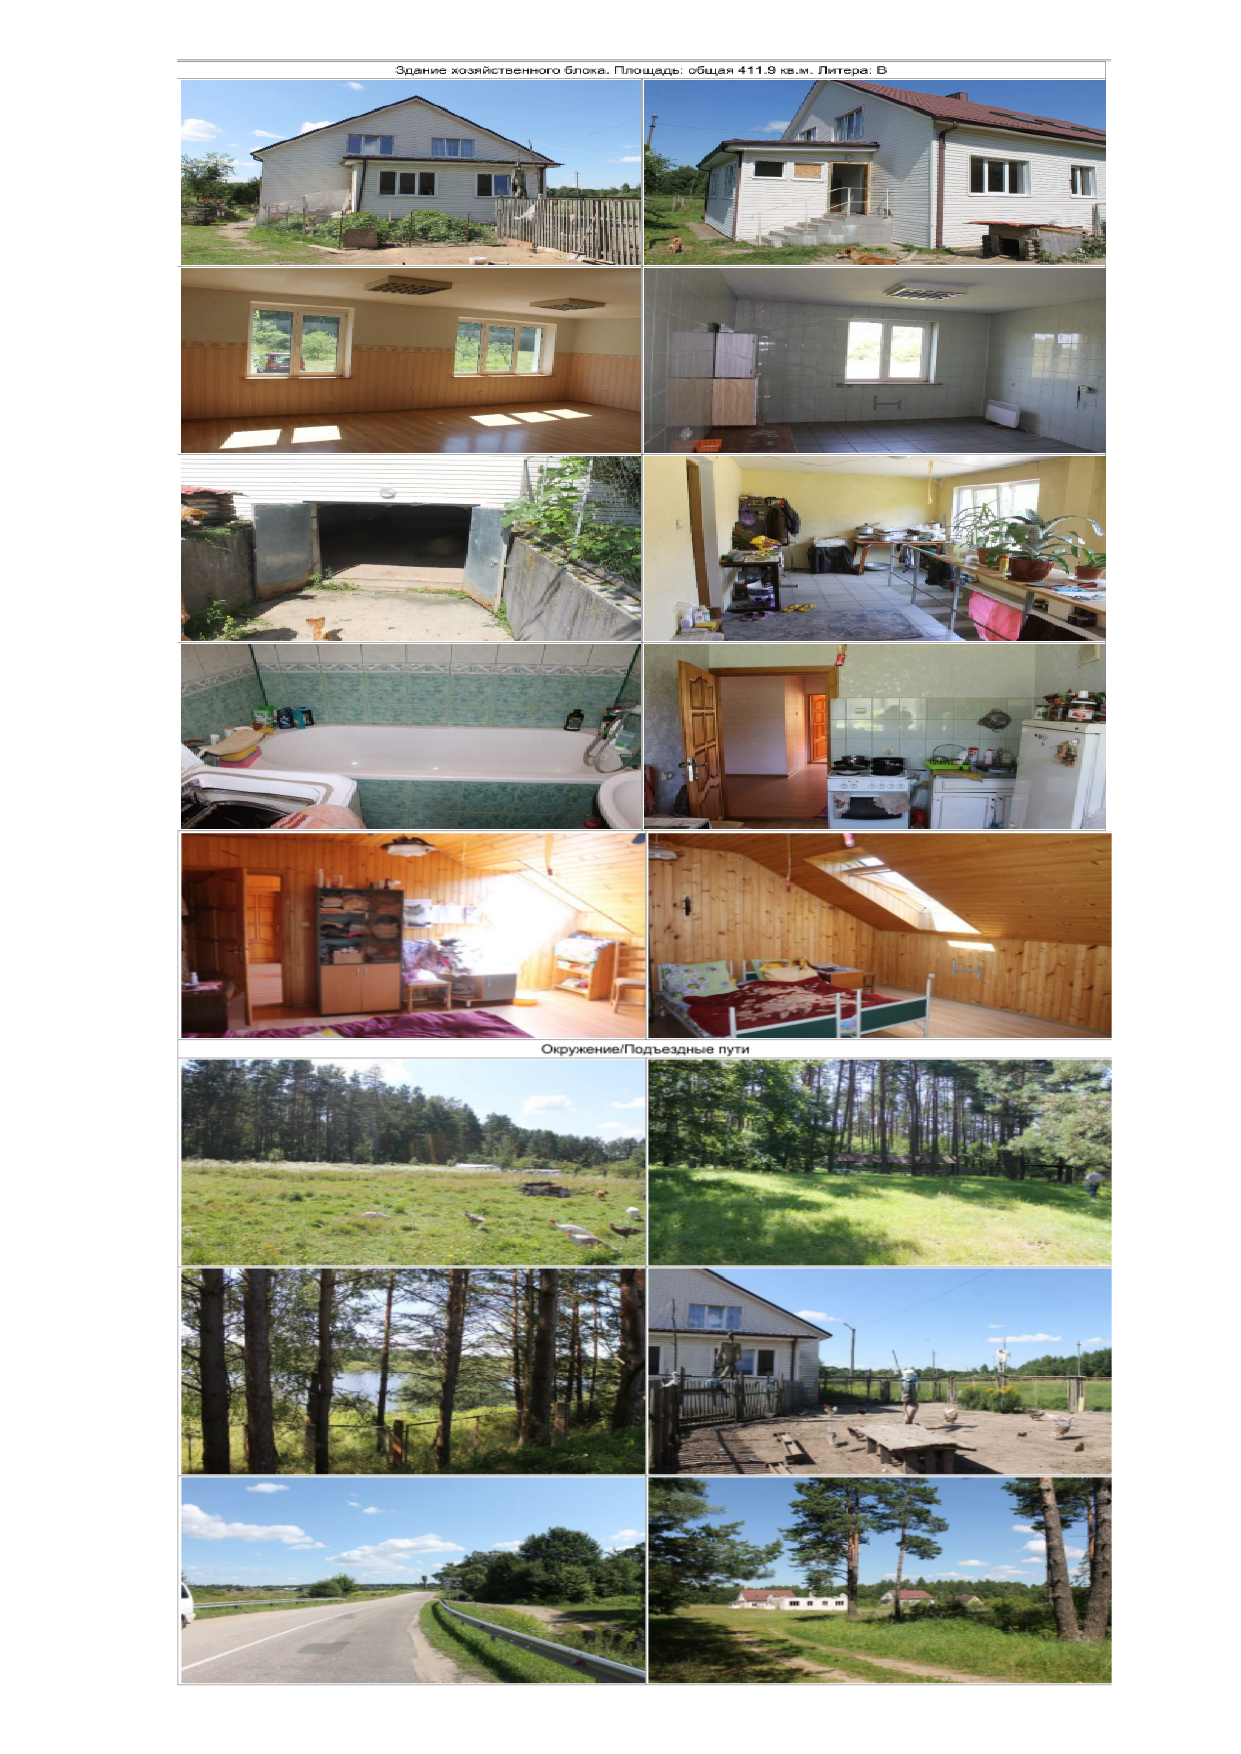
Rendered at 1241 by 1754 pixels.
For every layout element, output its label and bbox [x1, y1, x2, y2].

picture [177, 59, 1112, 1687]
